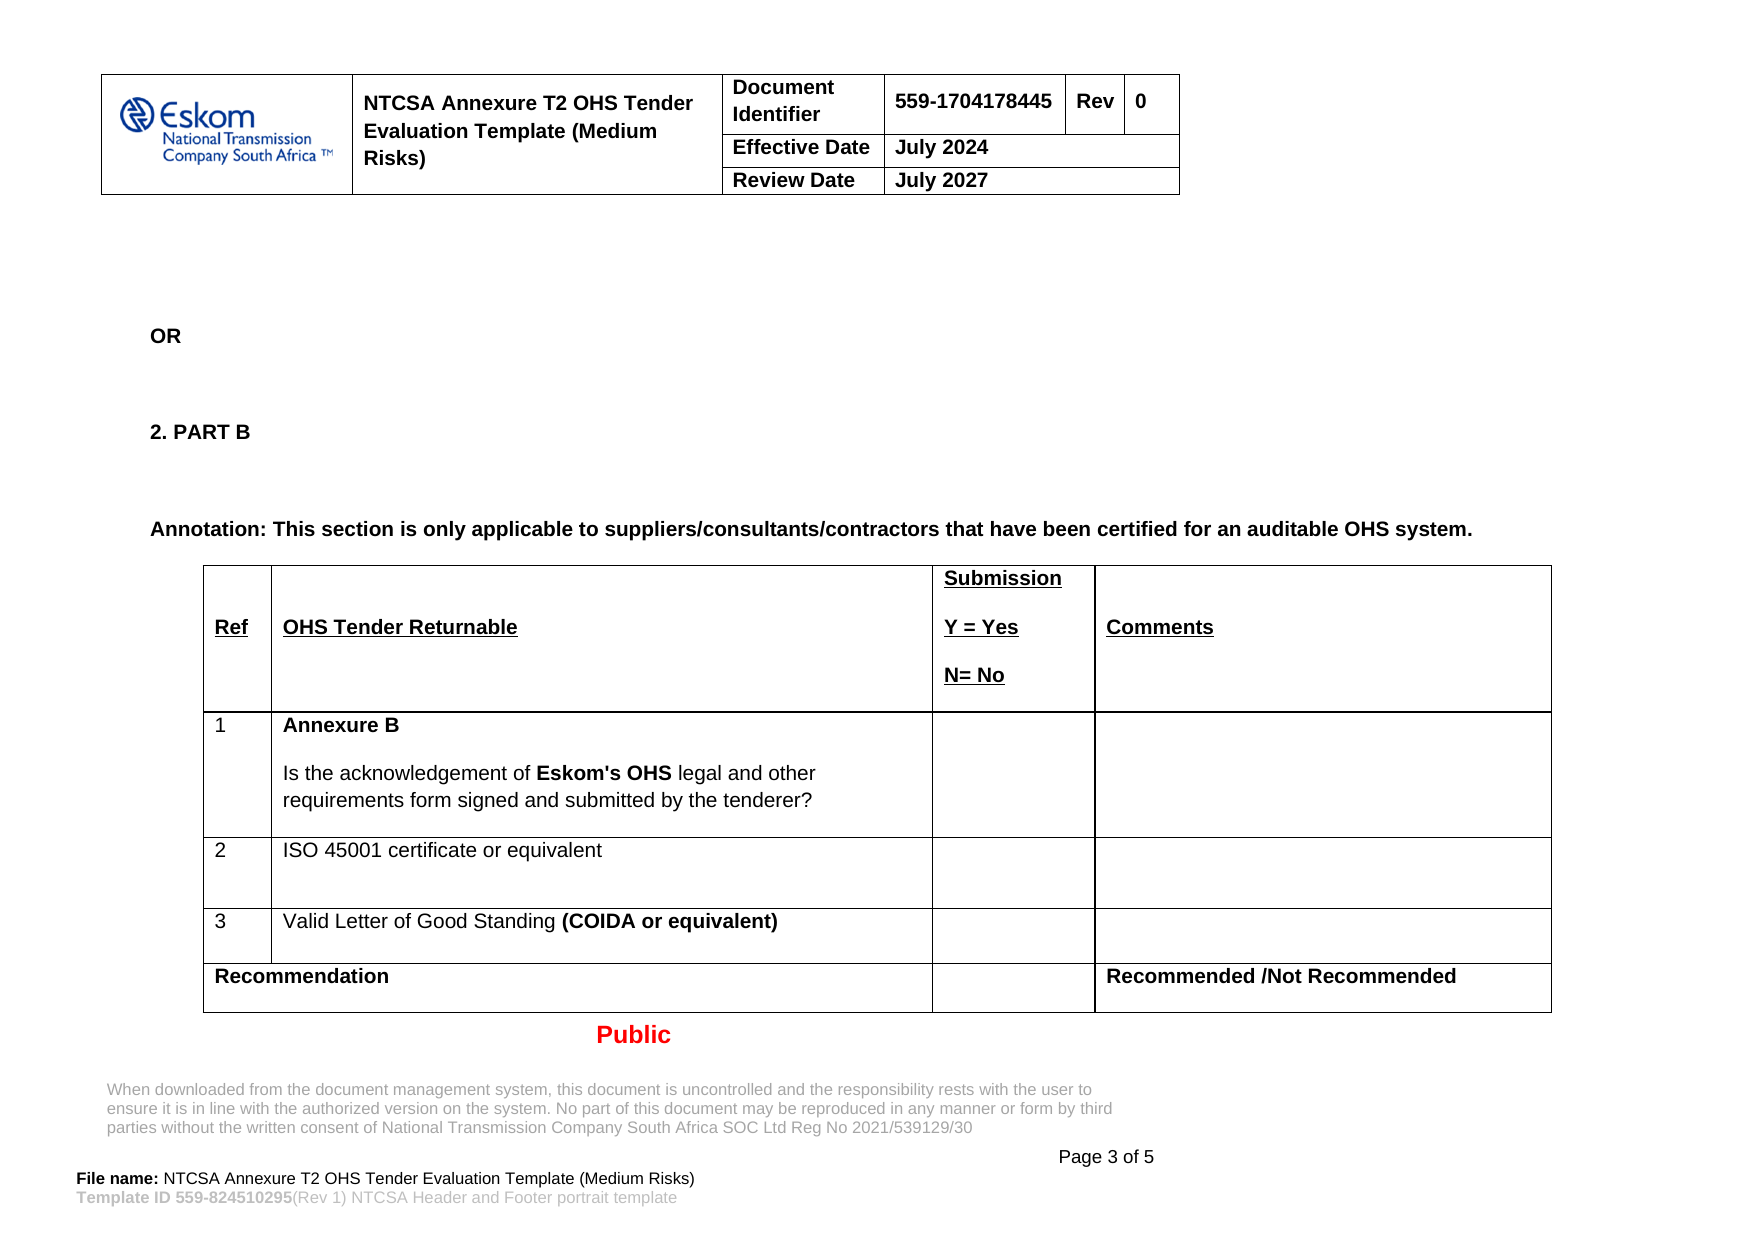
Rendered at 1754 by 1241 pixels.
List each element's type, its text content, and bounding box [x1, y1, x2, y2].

table_cell [1096, 838, 1551, 908]
table_cell 2 [204, 838, 271, 908]
text OR [150, 323, 1604, 347]
table_header Ref [204, 566, 271, 711]
table_header Submission Y = Yes N= No [933, 566, 1094, 711]
table_cell 3 [204, 909, 271, 963]
table_cell Recommendation [204, 964, 932, 1012]
text Annotation: This section is only applicable to suppliers/consultants/contractors that have been certified for an auditable OHS system. [150, 517, 1604, 541]
table_cell [933, 838, 1094, 908]
picture [120, 97, 333, 165]
table_cell [1096, 713, 1551, 837]
table_cell Annexure B Is the acknowledgement of Eskom's OHS legal and other requirements form signed and submitted by the tenderer? [272, 713, 932, 837]
table_cell [933, 909, 1094, 963]
table_cell 1 [204, 713, 271, 837]
table_cell Valid Letter of Good Standing (COIDA or equivalent) [272, 909, 932, 963]
table_cell [1096, 909, 1551, 963]
table_header OHS Tender Returnable [272, 566, 932, 711]
table_header Comments [1096, 566, 1551, 711]
text 2. PART B [150, 420, 1604, 444]
table_cell Recommended /Not Recommended [1096, 964, 1551, 1012]
table_cell [933, 713, 1094, 837]
table_cell [933, 964, 1094, 1012]
table_cell ISO 45001 certificate or equivalent [272, 838, 932, 908]
